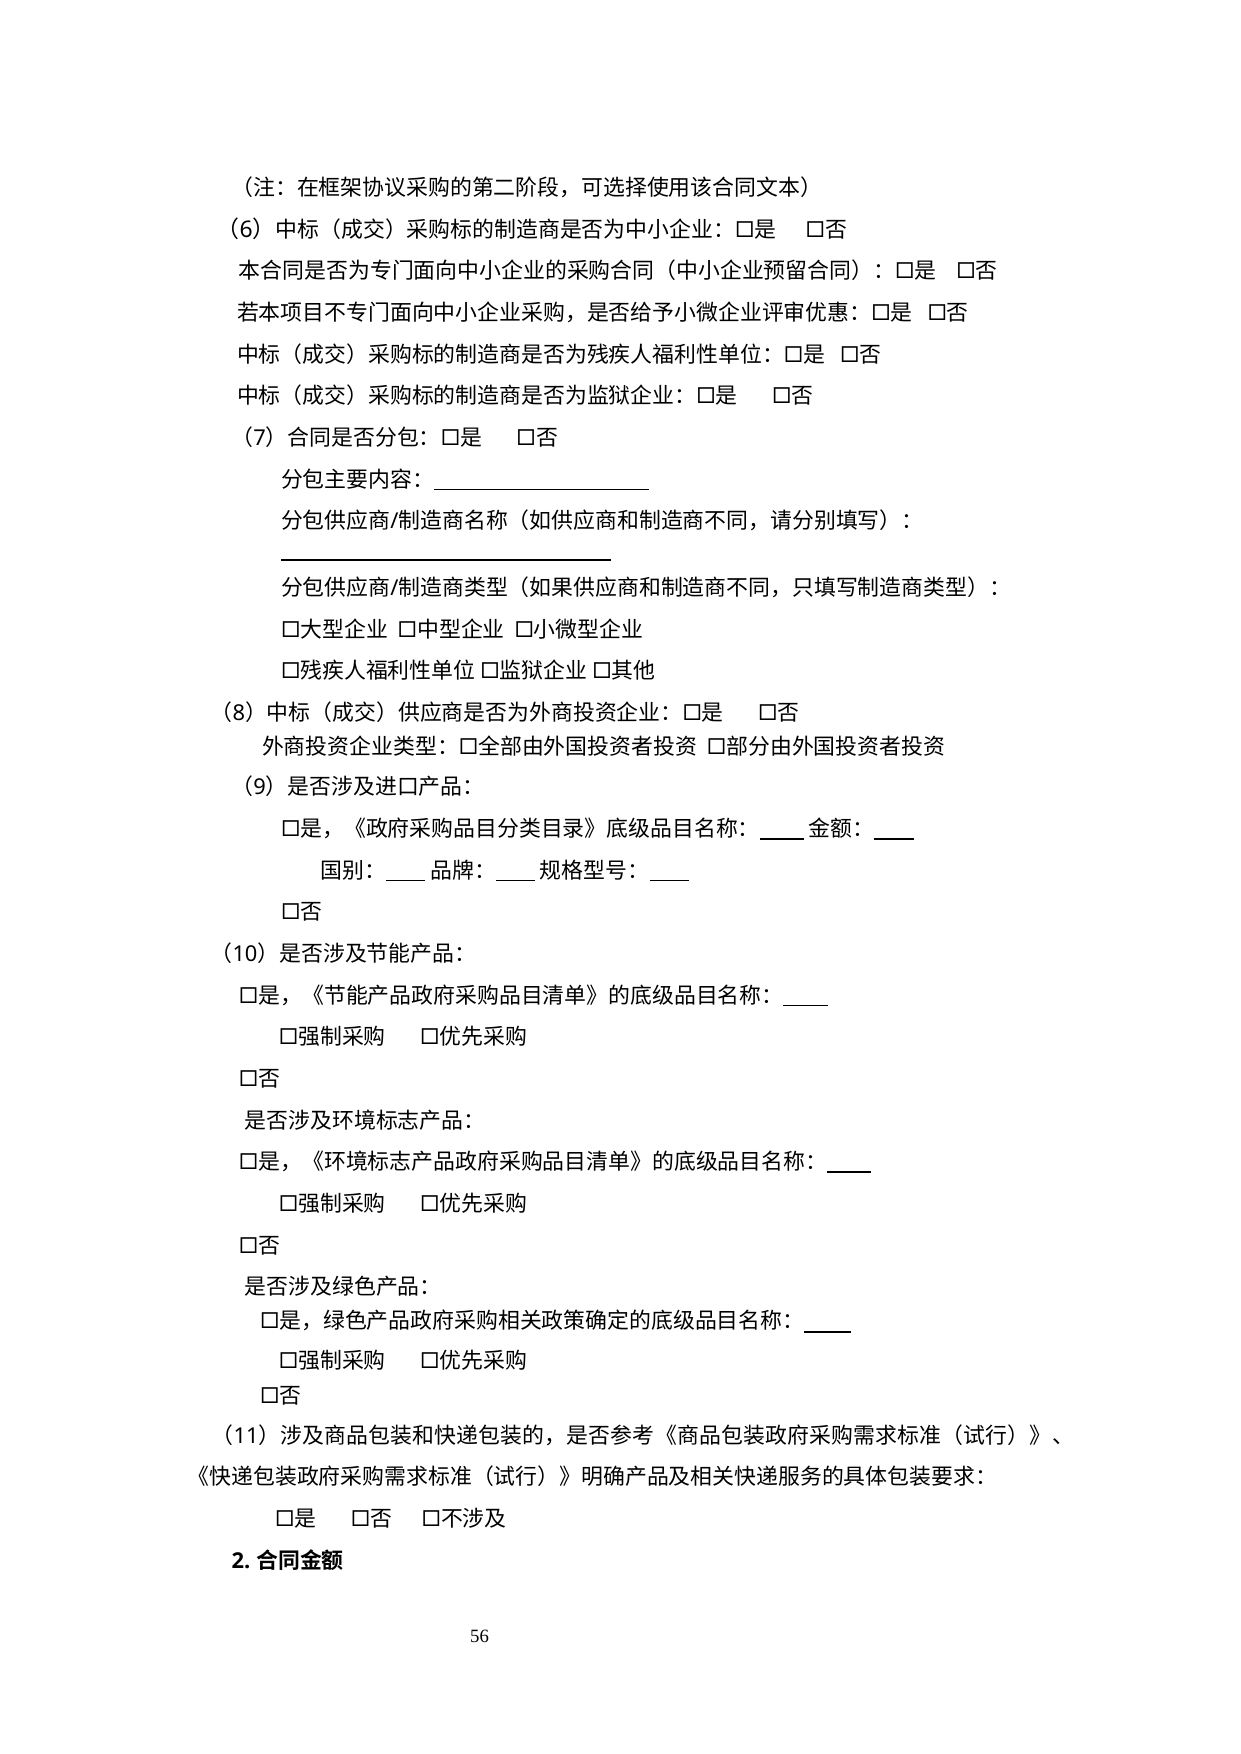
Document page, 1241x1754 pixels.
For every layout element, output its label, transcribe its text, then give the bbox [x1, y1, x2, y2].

list 国别： 品牌： 规格型号： [187, 845, 1053, 886]
list 是，《节能产品政府采购品目清单》的底级品目名称： [187, 970, 1053, 1011]
list 否 [187, 1220, 1053, 1261]
list 强制采购 优先采购 [187, 1178, 1053, 1220]
list 强制采购 优先采购 [187, 1011, 1053, 1053]
list （8）中标（成交）供应商是否为外商投资企业：是 否 [187, 687, 1053, 729]
list 合同金额 [187, 1535, 1053, 1576]
list 中标（成交）采购标的制造商是否为监狱企业：是 否 [187, 370, 1053, 412]
text 大型企业 中型企业 小微型企业 [187, 604, 1053, 646]
list （10）是否涉及节能产品： [187, 928, 1053, 970]
list （11）涉及商品包装和快递包装的，是否参考《商品包装政府采购需求标准（试行）》、《快递包装政府采购需求标准（试行）》明确产品及相关快递服务的具体包装要求： [187, 1410, 1053, 1493]
list （9）是否涉及进口产品： [187, 761, 1053, 803]
text 否 [187, 886, 1053, 928]
list 否 [187, 1053, 1053, 1095]
list 是，《政府采购品目分类目录》底级品目名称： 金额： [187, 803, 1053, 845]
text 分包供应商/制造商名称（如供应商和制造商不同，请分别填写）： [187, 495, 1053, 537]
list （6）中标（成交）采购标的制造商是否为中小企业：是 否 [187, 204, 1053, 245]
text 外商投资企业类型：全部由外国投资者投资 部分由外国投资者投资 [187, 729, 1053, 761]
text 残疾人福利性单位 监狱企业 其他 [187, 646, 1053, 687]
text 分包主要内容： [187, 454, 1053, 495]
text 是，绿色产品政府采购相关政策确定的底级品目名称： [187, 1303, 1053, 1336]
list 是否涉及环境标志产品： [187, 1095, 1053, 1136]
list 若本项目不专门面向中小企业采购，是否给予小微企业评审优惠：是 否 [187, 287, 1053, 329]
list 强制采购 优先采购 [187, 1336, 1053, 1377]
list 是否涉及绿色产品： [187, 1261, 1053, 1303]
list 是 否 不涉及 [187, 1493, 1053, 1535]
text （7）合同是否分包：是 否 [187, 412, 1053, 454]
list 本合同是否为专门面向中小企业的采购合同（中小企业预留合同）：是 否 [187, 245, 1053, 287]
list （注：在框架协议采购的第二阶段，可选择使用该合同文本） [187, 162, 1053, 204]
list 中标（成交）采购标的制造商是否为残疾人福利性单位：是 否 [187, 329, 1053, 370]
list 是，《环境标志产品政府采购品目清单》的底级品目名称： [187, 1136, 1053, 1178]
text 否 [187, 1377, 1053, 1410]
text 分包供应商/制造商类型（如果供应商和制造商不同，只填写制造商类型）： [187, 562, 1053, 604]
